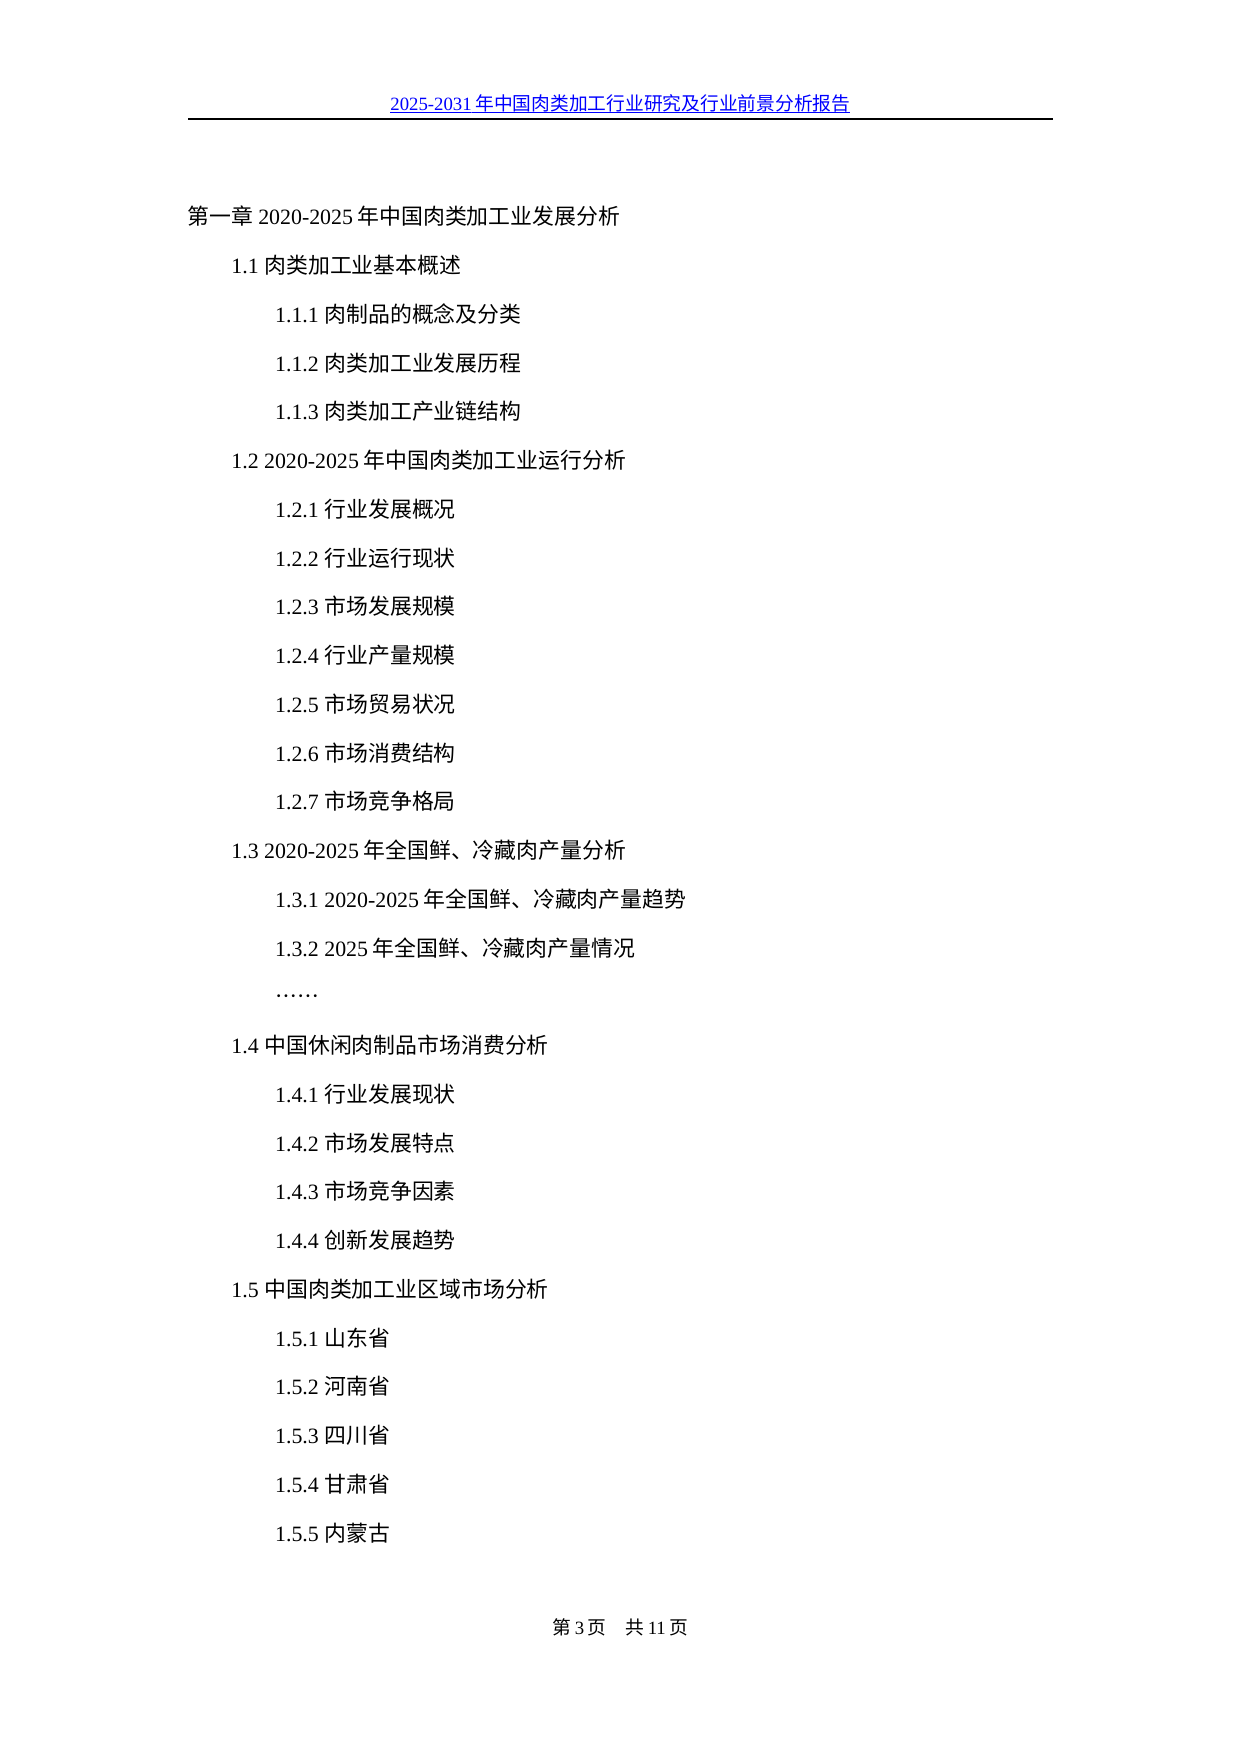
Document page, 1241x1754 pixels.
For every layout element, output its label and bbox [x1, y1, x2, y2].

text [187, 150, 1053, 1548]
